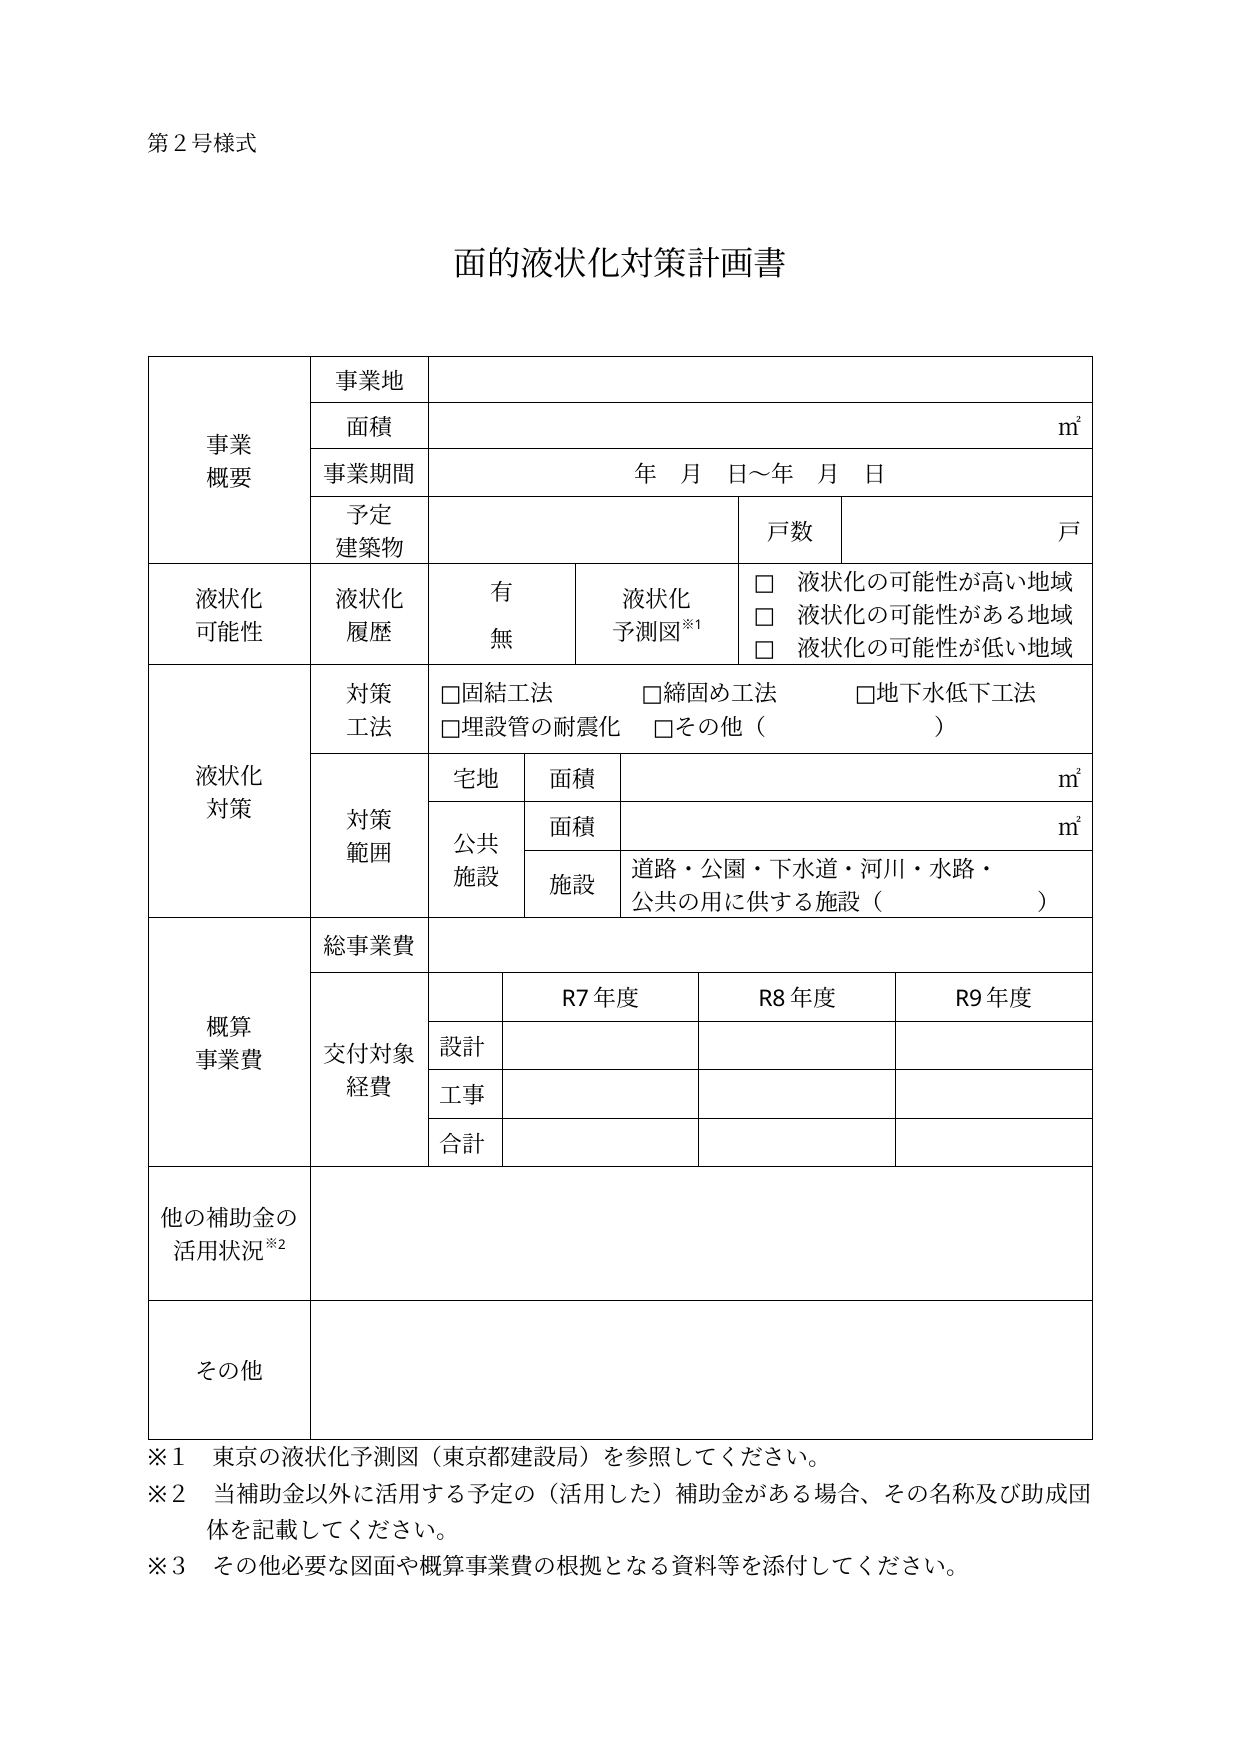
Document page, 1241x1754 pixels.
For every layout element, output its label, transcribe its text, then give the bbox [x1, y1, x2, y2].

text ※３ その他必要な図面や概算事業費の根拠となる資料等を添付してください。 [148, 1548, 1092, 1581]
table_cell 公共 施設 [429, 802, 524, 917]
table_cell 面積 [525, 754, 620, 801]
text ※２ 当補助金以外に活用する予定の（活用した）補助金がある場合、その名称及び助成団体を記載してください。 [148, 1476, 1092, 1545]
table_cell R8年度 [699, 973, 895, 1021]
table_cell 面積 [311, 403, 428, 448]
table_cell 施設 [525, 851, 620, 917]
table_cell [503, 1070, 698, 1117]
table_cell R9年度 [896, 973, 1092, 1021]
table_header 事業地 [311, 357, 428, 402]
table_cell [699, 1022, 895, 1069]
table_cell 道路・公園・下水道・河川・水路・ 公共の用に供する施設（ ） [621, 851, 1092, 917]
table_cell 総事業費 [311, 918, 428, 972]
text 第２号様式 [148, 119, 1092, 166]
table_cell 事業期間 [311, 449, 428, 496]
table_cell [503, 1022, 698, 1069]
table_header [429, 357, 1092, 402]
table_cell [699, 1070, 895, 1117]
table_cell [699, 1119, 895, 1166]
table_cell ㎡ [621, 802, 1092, 850]
table_cell 工事 [429, 1070, 502, 1117]
table_cell 戸数 [739, 497, 841, 563]
table_cell 液状化 履歴 [311, 564, 428, 663]
table_cell 年 月 日～年 月 日 [429, 449, 1092, 496]
table_cell その他 [149, 1301, 310, 1438]
table_cell [429, 918, 1092, 972]
table_cell [503, 1119, 698, 1166]
table_cell 宅地 [429, 754, 524, 801]
table_cell 対策 範囲 [311, 754, 428, 917]
table_cell □固結工法 □締固め工法 □地下水低下工法 □埋設管の耐震化 □その他（ ） [429, 665, 1092, 753]
table_cell □ 液状化の可能性が高い地域 □ 液状化の可能性がある地域 □ 液状化の可能性が低い地域 [739, 564, 1092, 663]
table_header 事業 概要 [149, 357, 310, 563]
table_cell 概算 事業費 [149, 918, 310, 1166]
table_cell 設計 [429, 1022, 502, 1069]
table_cell [896, 1070, 1092, 1117]
table_cell 面積 [525, 802, 620, 850]
table_cell 合計 [429, 1119, 502, 1166]
table_cell 交付対象 経費 [311, 973, 428, 1166]
table_cell 対策 工法 [311, 665, 428, 753]
table_cell 液状化 対策 [149, 665, 310, 917]
text ※１ 東京の液状化予測図（東京都建設局）を参照してください。 [148, 1440, 1092, 1473]
table_cell [311, 1301, 1092, 1438]
table_cell [429, 973, 502, 1021]
table_cell ㎡ [429, 403, 1092, 448]
table_cell [896, 1022, 1092, 1069]
text 面的液状化対策計画書 [148, 213, 1092, 308]
table_cell ㎡ [621, 754, 1092, 801]
table_cell 他の補助金の活用状況※2 [149, 1167, 310, 1300]
table_cell 液状化 予測図※1 [576, 564, 738, 663]
table_cell 予定 建築物 [311, 497, 428, 563]
table_cell [311, 1167, 1092, 1300]
table_cell 戸 [842, 497, 1092, 563]
table_cell 液状化 可能性 [149, 564, 310, 663]
table_cell [896, 1119, 1092, 1166]
table_cell R7年度 [503, 973, 698, 1021]
table_cell [429, 497, 738, 563]
table_cell 有 無 [429, 564, 575, 663]
